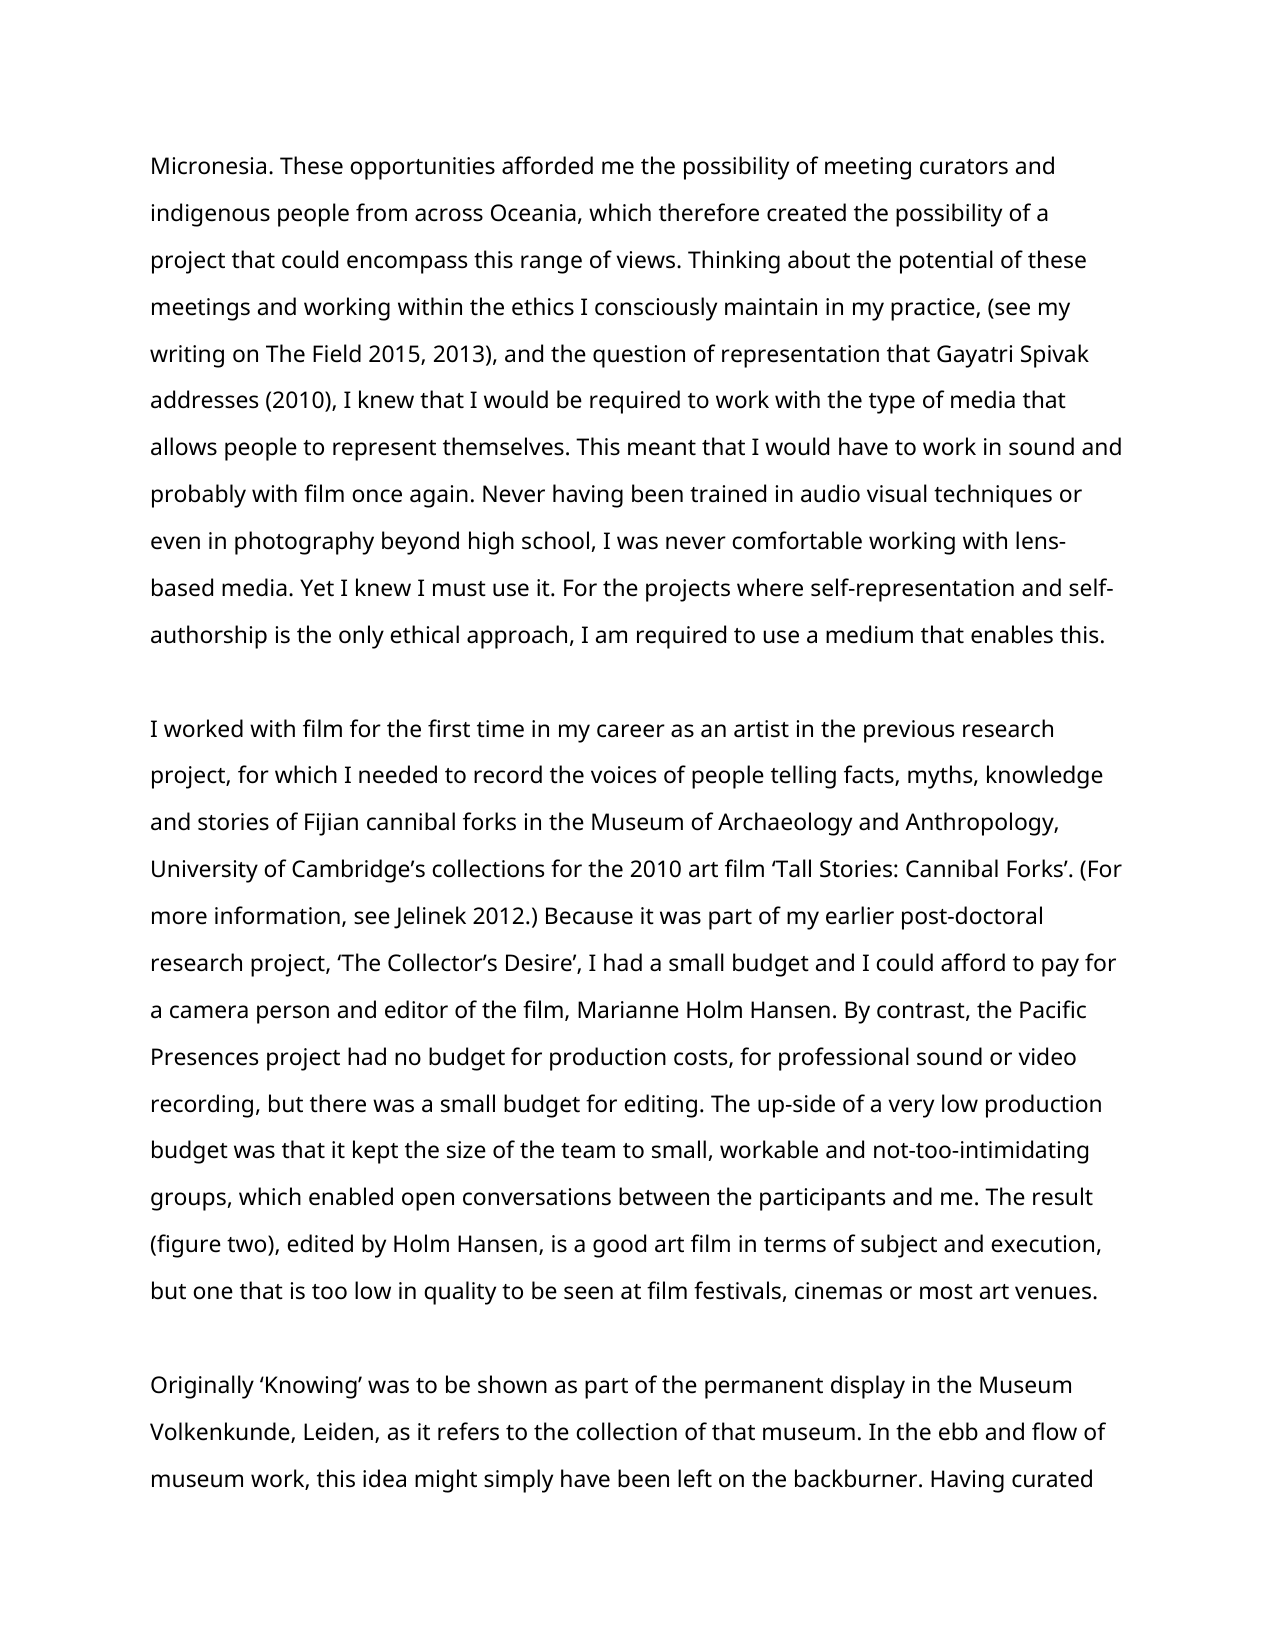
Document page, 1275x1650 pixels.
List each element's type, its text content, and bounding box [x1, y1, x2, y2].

text I worked with film for the first time in my career as an artist in the previous research project, for which I needed to record the voices of people telling facts, myths, knowledge and stories of Fijian cannibal forks in the Museum of Archaeology and Anthropology, University of Cambridge’s collections for the 2010 art film ‘Tall Stories: Cannibal Forks’. (For more information, see Jelinek 2012.) Because it was part of my earlier post-doctoral research project, ‘The Collector’s Desire’, I had a small budget and I could afford to pay for a camera person and editor of the film, Marianne Holm Hansen. By contrast, the Pacific Presences project had no budget for production costs, for professional sound or video recording, but there was a small budget for editing. The up-side of a very low production budget was that it kept the size of the team to small, workable and not-too-intimidating groups, which enabled open conversations between the participants and me. The result (figure two), edited by Holm Hansen, is a good art film in terms of subject and execution, but one that is too low in quality to be seen at film festivals, cinemas or most art venues. [150, 712, 1125, 1306]
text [150, 150, 1125, 650]
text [150, 1369, 1125, 1494]
